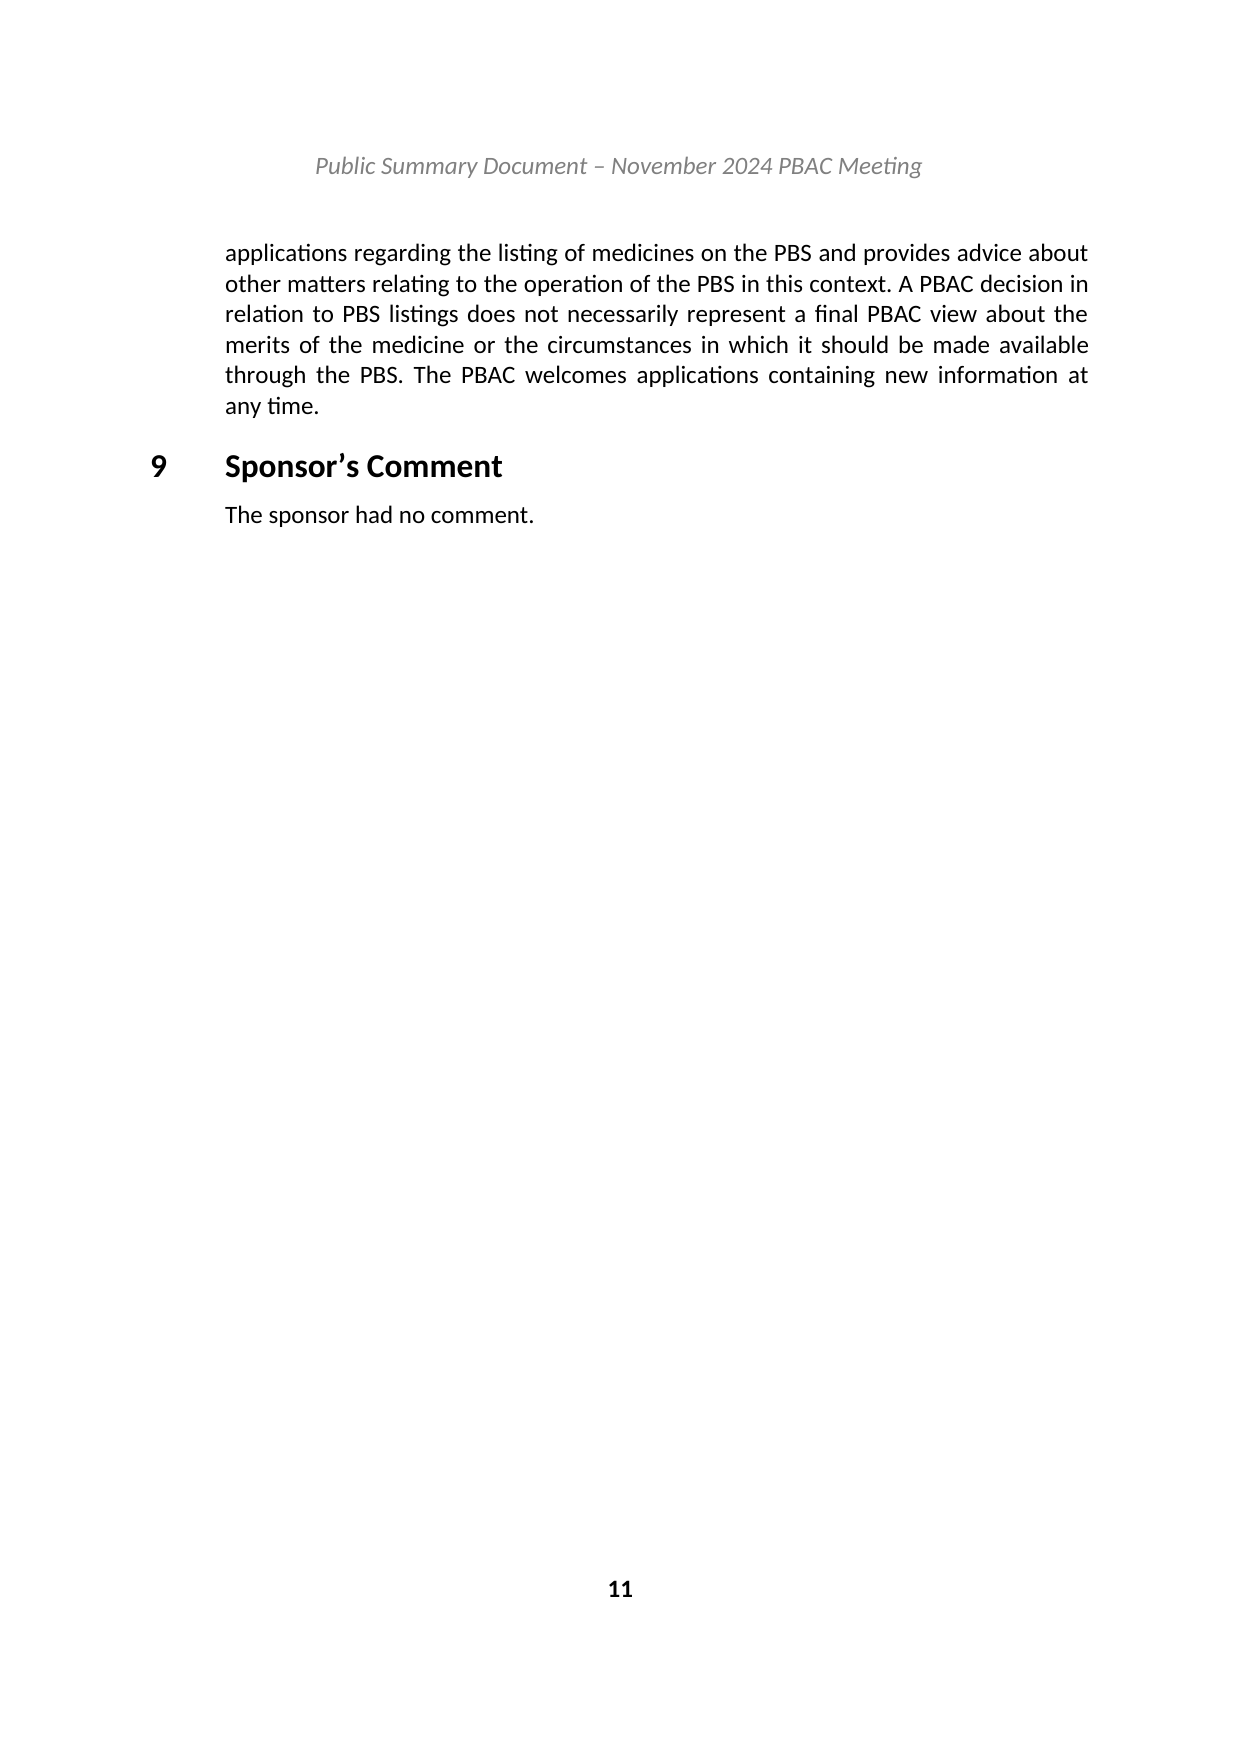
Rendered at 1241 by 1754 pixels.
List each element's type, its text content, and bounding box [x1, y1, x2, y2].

subtitle Sponsor’s Comment [150, 446, 1090, 486]
text The sponsor had no comment. [150, 499, 1090, 529]
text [225, 237, 1090, 421]
